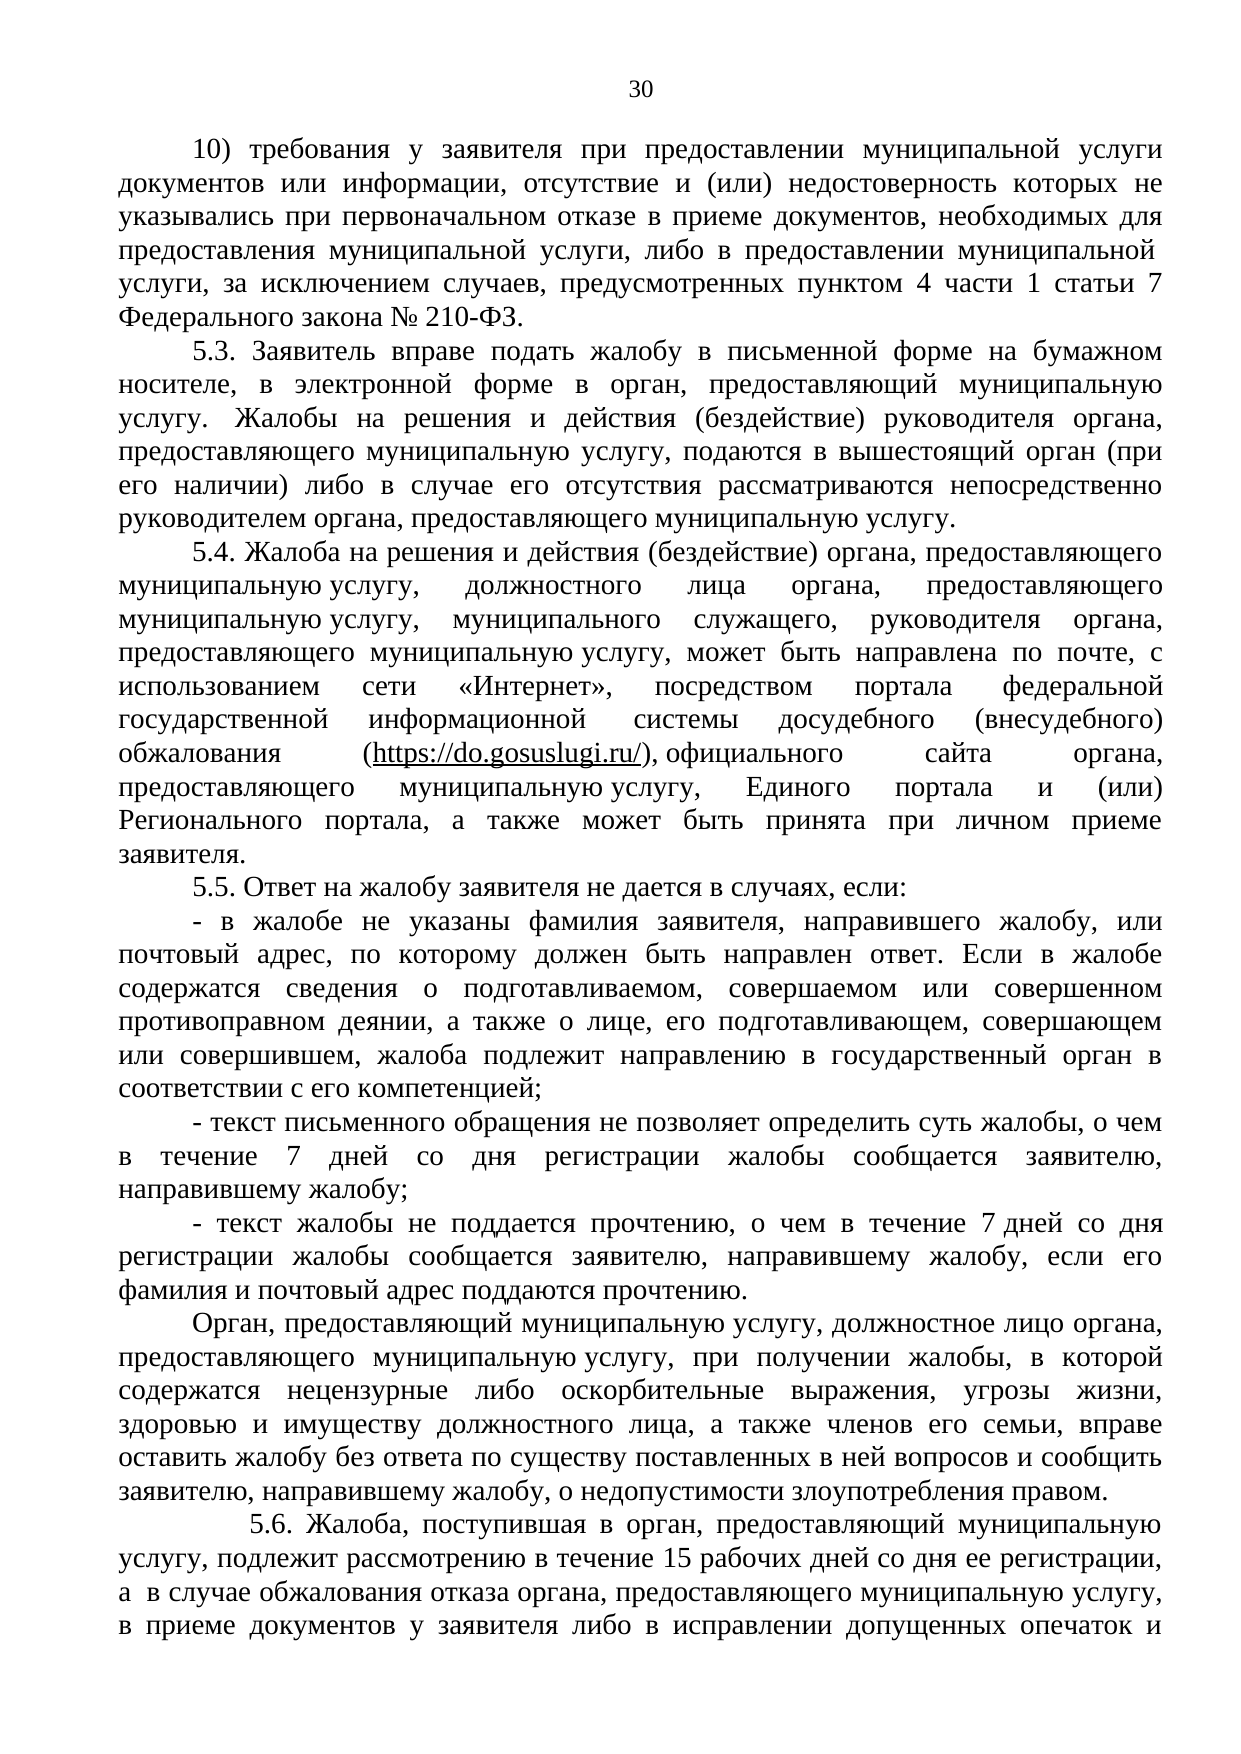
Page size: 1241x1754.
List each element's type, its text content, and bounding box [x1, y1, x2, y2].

text 5.4. Жалоба на решения и действия (бездействие) органа, предоставляющего муниципальную услугу, должностного лица органа, предоставляющего муниципальную услугу, муниципального служащего, руководителя органа, предоставляющего муниципальную услугу, может быть направлена по почте, с использованием сети «Интернет», посредством портала федеральной государственной информационной системы досудебного (внесудебного) обжалования (https://do.gosuslugi.ru/), официального сайта органа, предоставляющего муниципальную услугу, Единого портала и (или) Регионального портала, а также может быть принята при личном приеме заявителя. [118, 534, 1163, 869]
text - текст письменного обращения не позволяет определить суть жалобы, о чем в течение 7 дней со дня регистрации жалобы сообщается заявителю, направившему жалобу; [118, 1104, 1163, 1205]
text 10) требования у заявителя при предоставлении муниципальной услуги документов или информации, отсутствие и (или) недостоверность которых не указывались при первоначальном отказе в приеме документов, необходимых для предоставления муниципальной услуги, либо в предоставлении муниципальной услуги, за исключением случаев, предусмотренных пунктом 4 части 1 статьи 7 Федерального закона № 210-ФЗ. [118, 131, 1163, 333]
text - текст жалобы не поддается прочтению, о чем в течение 7 дней со дня регистрации жалобы сообщается заявителю, направившему жалобу, если его фамилия и почтовый адрес поддаются прочтению. [118, 1205, 1163, 1305]
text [118, 1507, 1163, 1641]
text 5.5. Ответ на жалобу заявителя не дается в случаях, если: [118, 869, 1163, 903]
text 5.3. Заявитель вправе подать жалобу в письменной форме на бумажном носителе, в электронной форме в орган, предоставляющий муниципальную услугу. Жалобы на решения и действия (бездействие) руководителя органа, предоставляющего муниципальную услугу, подаются в вышестоящий орган (при его наличии) либо в случае его отсутствия рассматриваются непосредственно руководителем органа, предоставляющего муниципальную услугу. [118, 333, 1163, 534]
text - в жалобе не указаны фамилия заявителя, направившего жалобу, или почтовый адрес, по которому должен быть направлен ответ. Если в жалобе содержатся сведения о подготавливаемом, совершаемом или совершенном противоправном деянии, а также о лице, его подготавливающем, совершающем или совершившем, жалоба подлежит направлению в государственный орган в соответствии с его компетенцией; [118, 903, 1163, 1104]
text Орган, предоставляющий муниципальную услугу, должностное лицо органа, предоставляющего муниципальную услугу, при получении жалобы, в которой содержатся нецензурные либо оскорбительные выражения, угрозы жизни, здоровью и имуществу должностного лица, а также членов его семьи, вправе оставить жалобу без ответа по существу поставленных в ней вопросов и сообщить заявителю, направившему жалобу, о недопустимости злоупотребления правом. [118, 1305, 1163, 1507]
